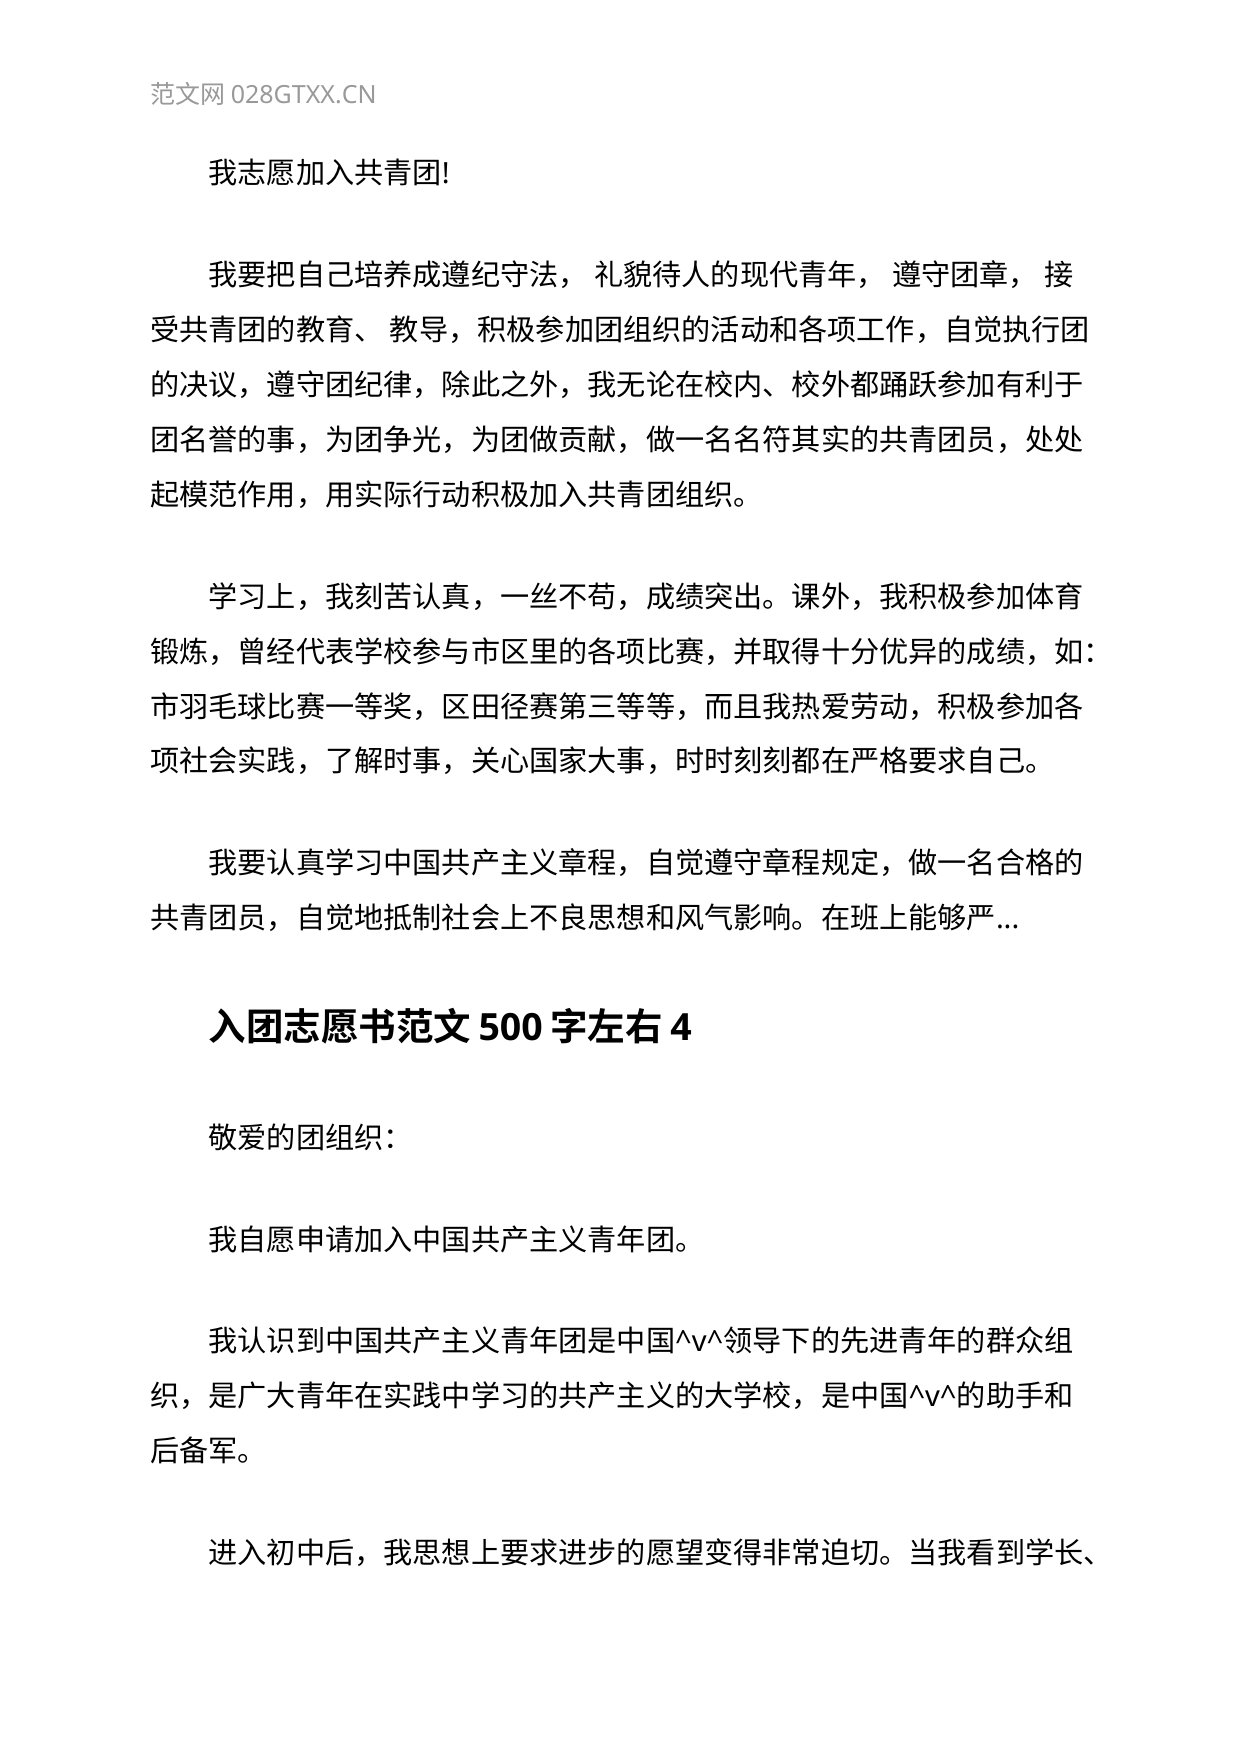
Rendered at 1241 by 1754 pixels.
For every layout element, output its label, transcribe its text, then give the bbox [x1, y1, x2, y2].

text 入团志愿书范文500字左右4 [150, 997, 1090, 1051]
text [150, 1529, 1090, 1572]
text 我要把自己培养成遵纪守法， 礼貌待人的现代青年， 遵守团章， 接受共青团的教育、 教导，积极参加团组织的活动和各项工作，自觉执行团的决议，遵守团纪律，除此之外，我无论在校内、校外都踊跃参加有利于团名誉的事，为团争光，为团做贡献，做一名名符其实的共青团员，处处起模范作用，用实际行动积极加入共青团组织。 [150, 252, 1090, 514]
text 我认识到中国共产主义青年团是中国^v^领导下的先进青年的群众组织，是广大青年在实践中学习的共产主义的大学校，是中国^v^的助手和后备军。 [150, 1318, 1090, 1470]
text 我自愿申请加入中国共产主义青年团。 [150, 1216, 1090, 1258]
text 我要认真学习中国共产主义章程，自觉遵守章程规定，做一名合格的共青团员，自觉地抵制社会上不良思想和风气影响。在班上能够严... [150, 840, 1090, 937]
text 敬爱的团组织： [150, 1114, 1090, 1157]
text 学习上，我刻苦认真，一丝不苟，成绩突出。课外，我积极参加体育锻炼，曾经代表学校参与市区里的各项比赛，并取得十分优异的成绩，如：市羽毛球比赛一等奖，区田径赛第三等等，而且我热爱劳动，积极参加各项社会实践，了解时事，关心国家大事，时时刻刻都在严格要求自己。 [150, 573, 1090, 780]
text 我志愿加入共青团! [150, 150, 1090, 192]
